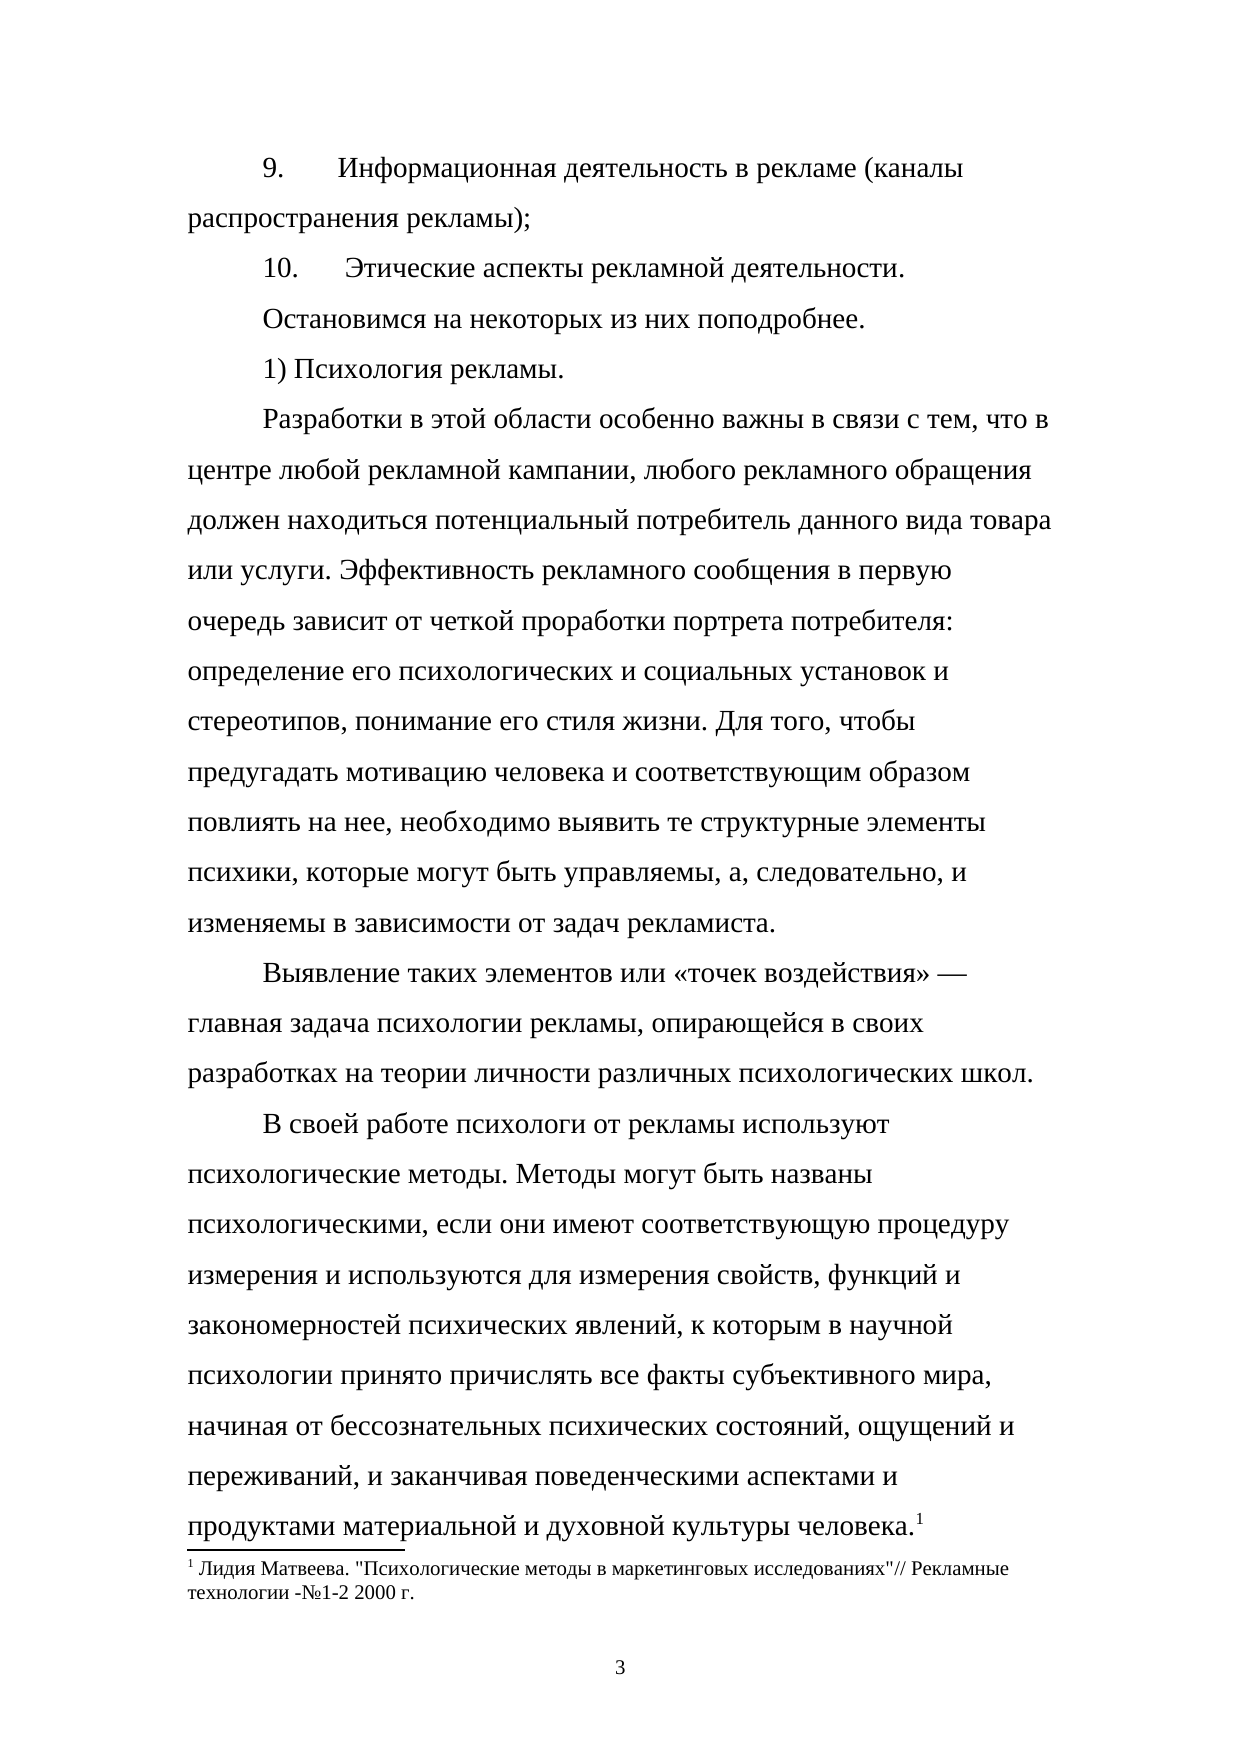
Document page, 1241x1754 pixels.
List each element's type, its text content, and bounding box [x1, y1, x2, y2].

list Информационная деятельность в рекламе (каналы распространения рекламы); [187, 150, 1053, 234]
text Остановимся на некоторых из них поподробнее. [187, 301, 1053, 334]
text Разработки в этой области особенно важны в связи с тем, что в центре любой рекламной кампании, любого рекламного обращения должен находиться потенциальный потребитель данного вида товара или услуги. Эффективность рекламного сообщения в первую очередь зависит от четкой проработки портрета потребителя: определение его психологических и социальных установок и стереотипов, понимание его стиля жизни. Для того, чтобы предугадать мотивацию человека и соответствующим образом повлиять на нее, необходимо выявить те структурные элементы психики, которые могут быть управляемы, а, следовательно, и изменяемы в зависимости от задач рекламиста. [187, 402, 1053, 938]
text Выявление таких элементов или «точек воздействия» — главная задача психологии рекламы, опирающейся в своих разработках на теории личности различных психологических школ. [187, 955, 1053, 1089]
text В своей работе психологи от рекламы используют психологические методы. Методы могут быть названы психологическими, если они имеют соответствующую процедуру измерения и используются для измерения свойств, функций и закономерностей психических явлений, к которым в научной психологии принято причислять все факты субъективного мира, начиная от бессознательных психических состояний, ощущений и переживаний, и заканчивая поведенческими аспектами и продуктами материальной и духовной культуры человека. [187, 1106, 1053, 1542]
text 1) Психология рекламы. [187, 351, 1053, 385]
list Этические аспекты рекламной деятельности. [187, 251, 1053, 284]
